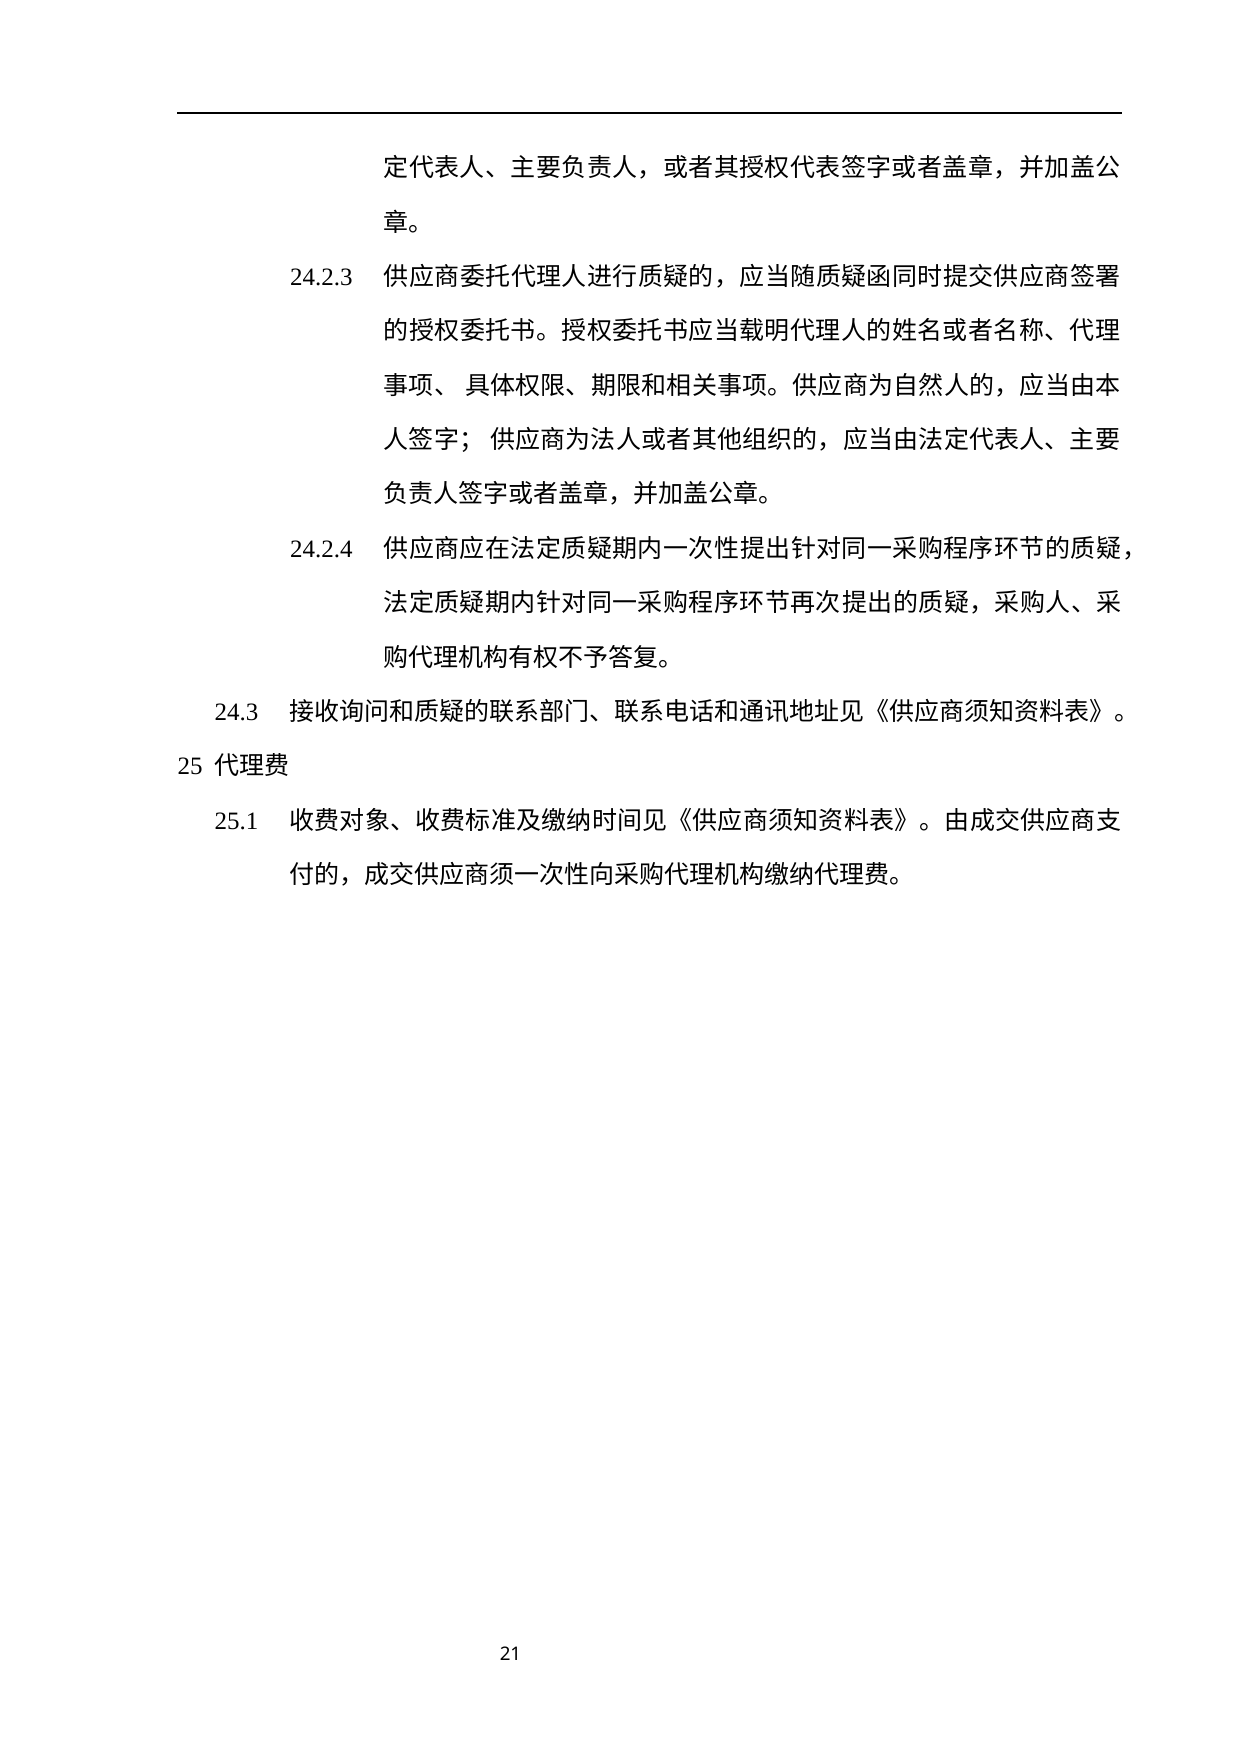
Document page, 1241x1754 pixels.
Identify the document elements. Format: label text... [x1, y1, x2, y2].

list 代理费 [177, 746, 1122, 782]
list 供应商委托代理人进行质疑的，应当随质疑函同时提交供应商签署的授权委托书。授权委托书应当载明代理人的姓名或者名称、代理事项、 具体权限、期限和相关事项。供应商为自然人的，应当由本人签字； 供应商为法人或者其他组织的，应当由法定代表人、主要负责人签字或者盖章，并加盖公章。 [290, 256, 1122, 510]
list 供应商应在法定质疑期内一次性提出针对同一采购程序环节的质疑，法定质疑期内针对同一采购程序环节再次提出的质疑，采购人、采购代理机构有权不予答复。 [290, 528, 1122, 673]
list 接收询问和质疑的联系部门、联系电话和通讯地址见《供应商须知资料表》。 [214, 691, 1122, 728]
list 收费对象、收费标准及缴纳时间见《供应商须知资料表》。由成交供应商支付的，成交供应商须一次性向采购代理机构缴纳代理费。 [214, 800, 1122, 891]
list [290, 148, 1122, 238]
